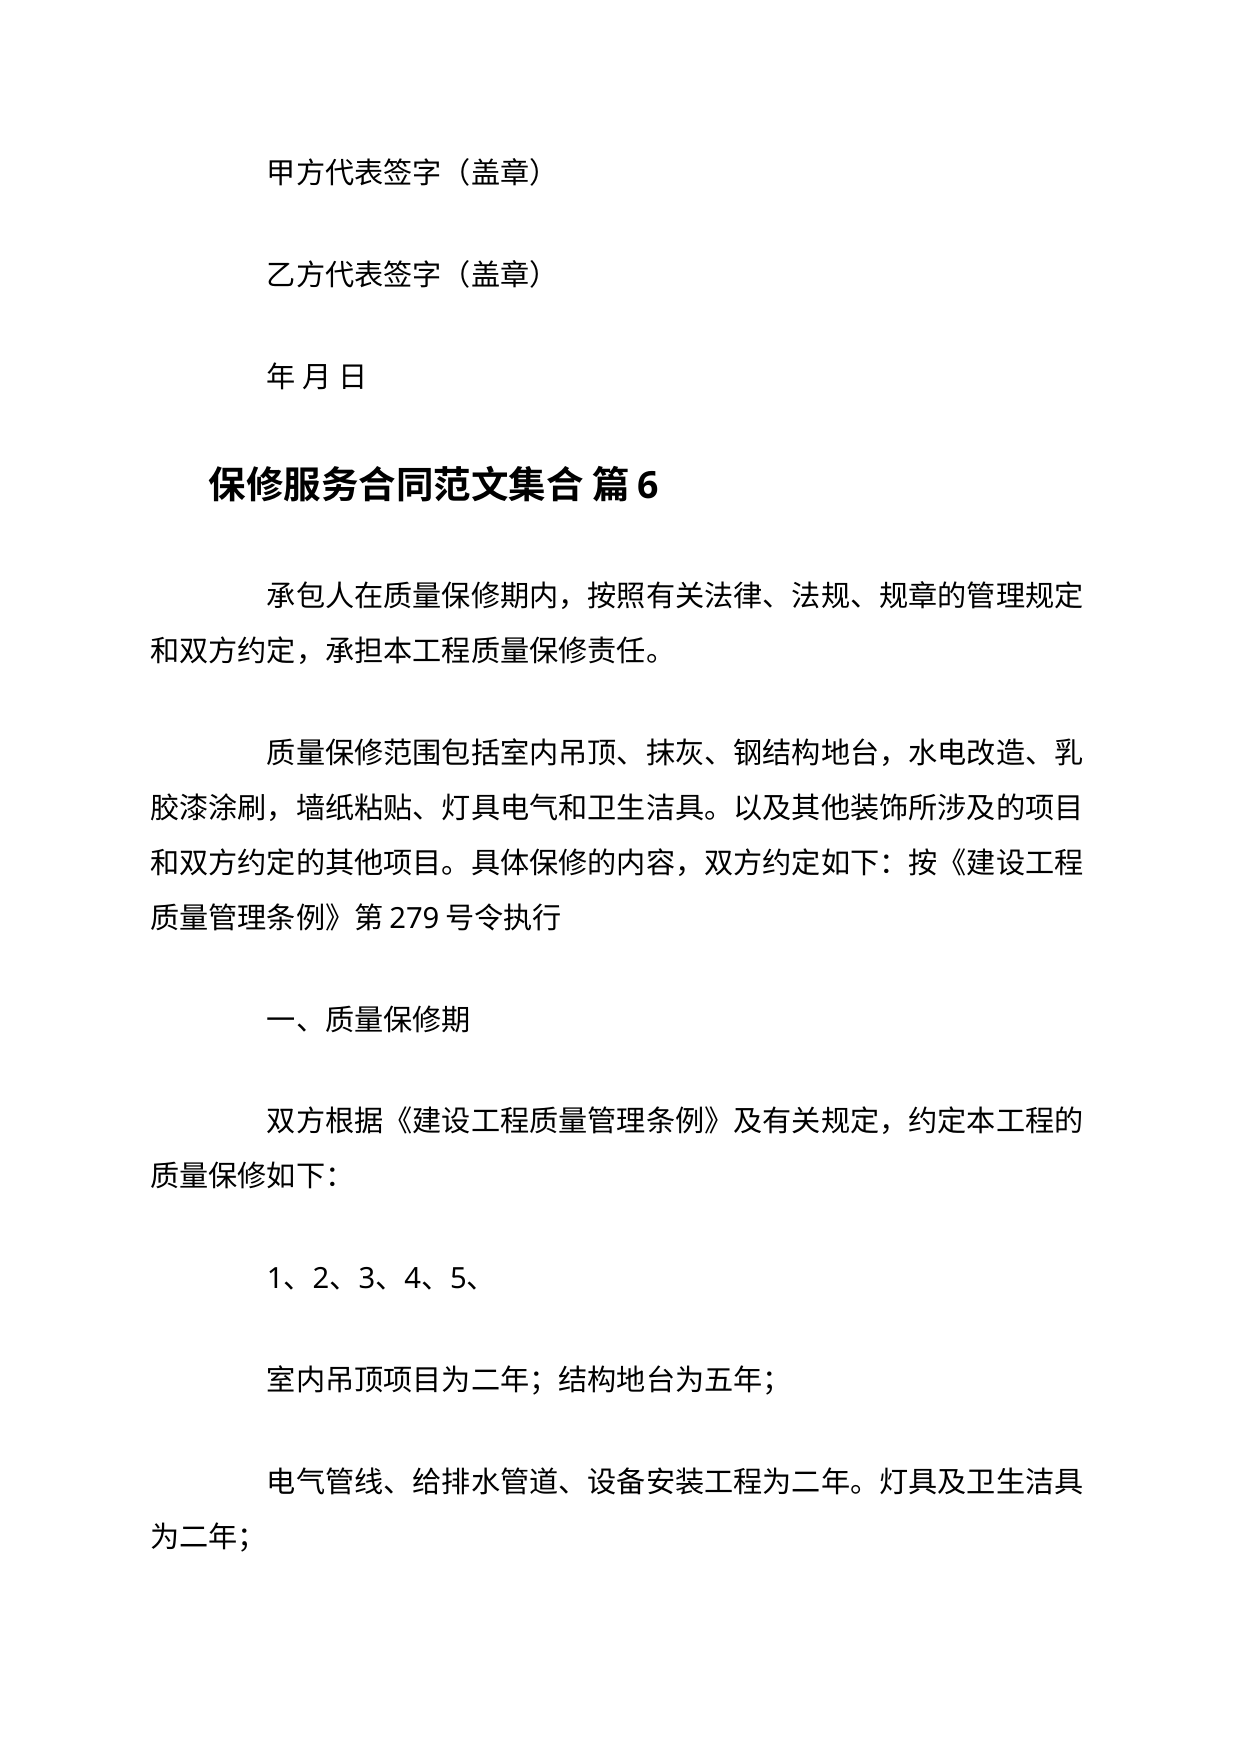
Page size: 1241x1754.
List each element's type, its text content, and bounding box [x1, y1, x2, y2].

text 1、2、3、4、5、 [150, 1255, 1090, 1297]
text 保修服务合同范文集合 篇6 [150, 455, 1090, 510]
text 甲方代表签字（盖章） [150, 150, 1090, 192]
text 承包人在质量保修期内，按照有关法律、法规、规章的管理规定和双方约定，承担本工程质量保修责任。 [150, 573, 1090, 670]
text 质量保修范围包括室内吊顶、抹灰、钢结构地台，水电改造、乳胶漆涂刷，墙纸粘贴、灯具电气和卫生洁具。以及其他装饰所涉及的项目和双方约定的其他项目。具体保修的内容，双方约定如下：按《建设工程质量管理条例》第279号令执行 [150, 729, 1090, 937]
text 一、质量保修期 [150, 996, 1090, 1038]
text 年 月 日 [150, 353, 1090, 396]
text 电气管线、给排水管道、设备安装工程为二年。灯具及卫生洁具为二年； [150, 1458, 1090, 1556]
text 双方根据《建设工程质量管理条例》及有关规定，约定本工程的质量保修如下： [150, 1098, 1090, 1195]
text 室内吊顶项目为二年；结构地台为五年； [150, 1357, 1090, 1399]
text 乙方代表签字（盖章） [150, 252, 1090, 294]
